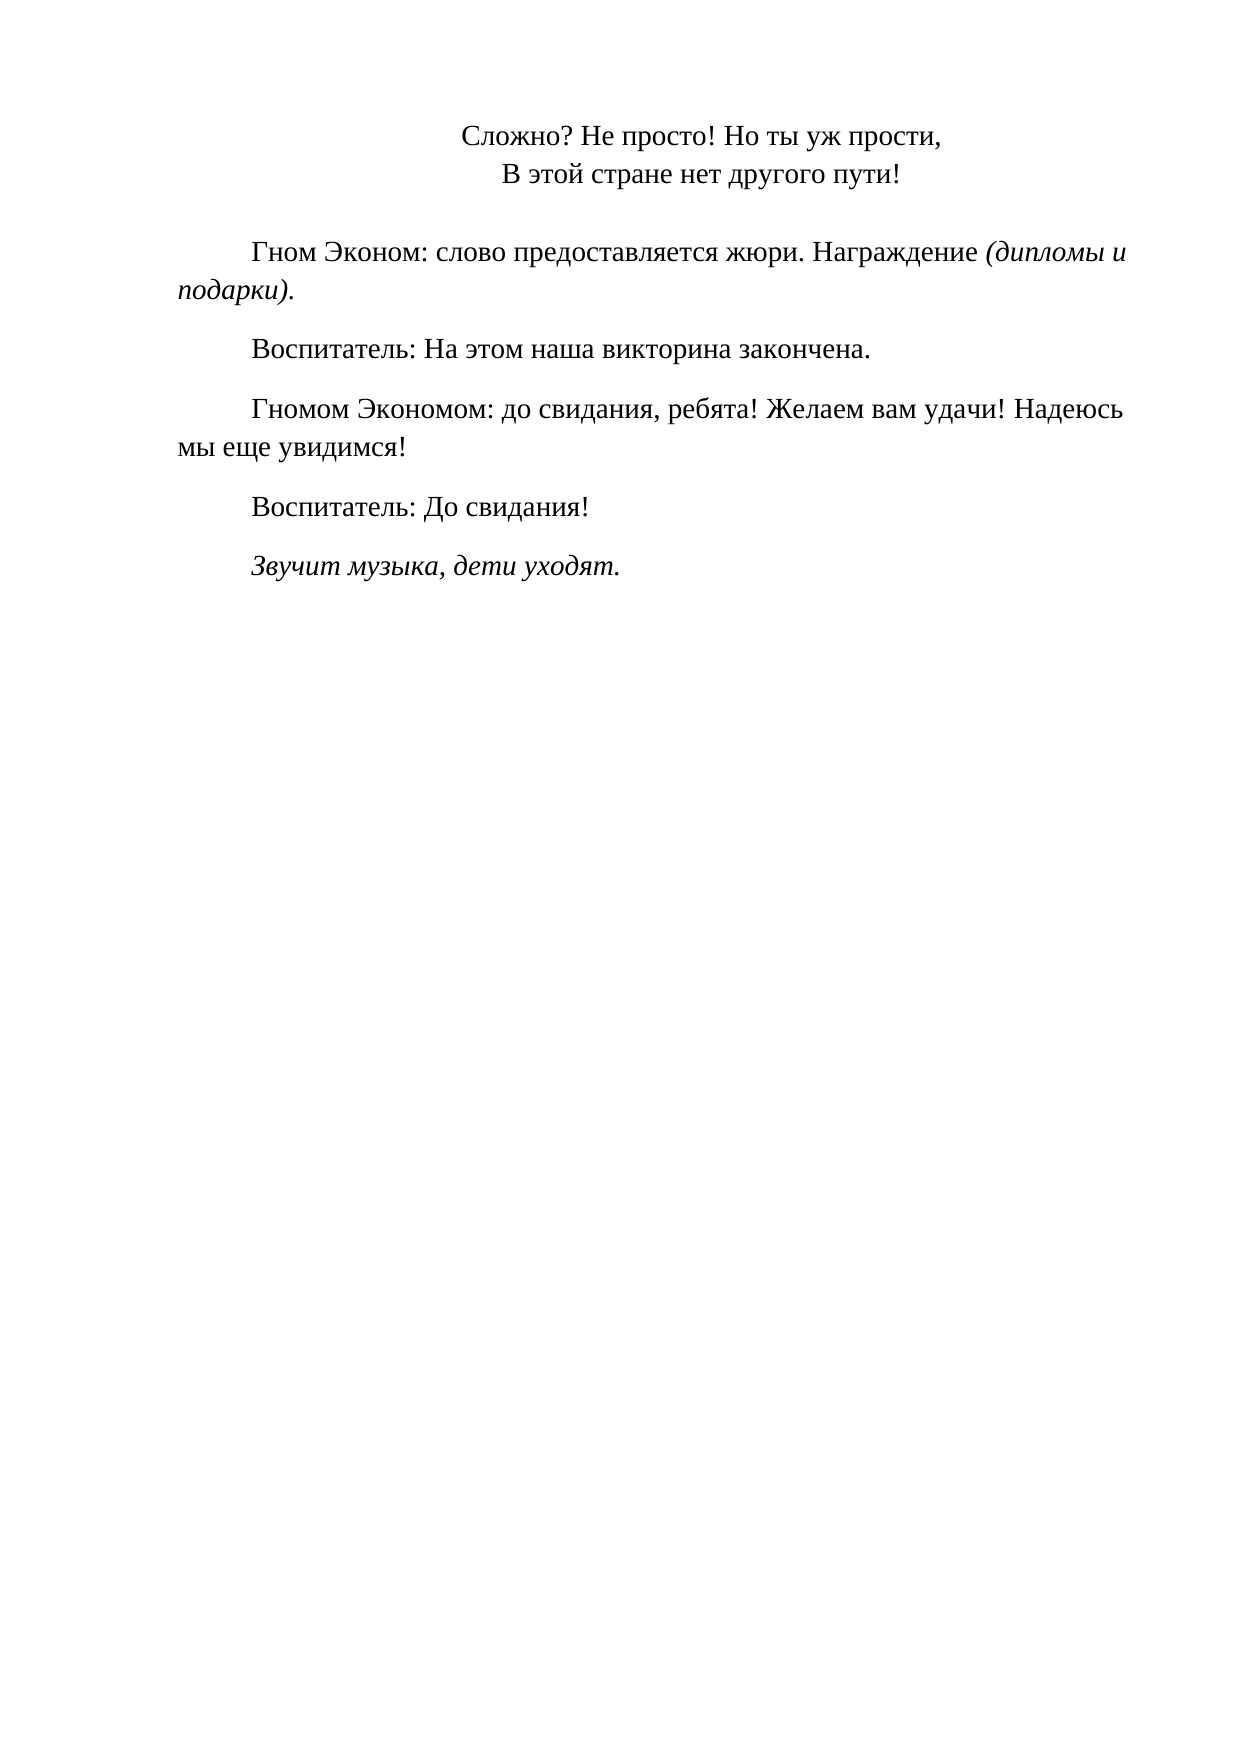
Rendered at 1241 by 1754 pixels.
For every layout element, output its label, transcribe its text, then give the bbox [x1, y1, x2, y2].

text Гномом Экономом: до свидания, ребята! Желаем вам удачи! Надеюсь мы еще увидимся! [177, 391, 1152, 463]
text Воспитатель: На этом наша викторина закончена. [177, 332, 1152, 365]
text Гном Эконом: слово предоставляется жюри. Награждение (дипломы и подарки). [177, 234, 1152, 306]
text В этой стране нет другого пути! [177, 157, 1152, 190]
text Звучит музыка, дети уходят. [177, 548, 1152, 582]
text Сложно? Не просто! Но ты уж прости, [177, 118, 1152, 152]
text Воспитатель: До свидания! [177, 489, 1152, 522]
